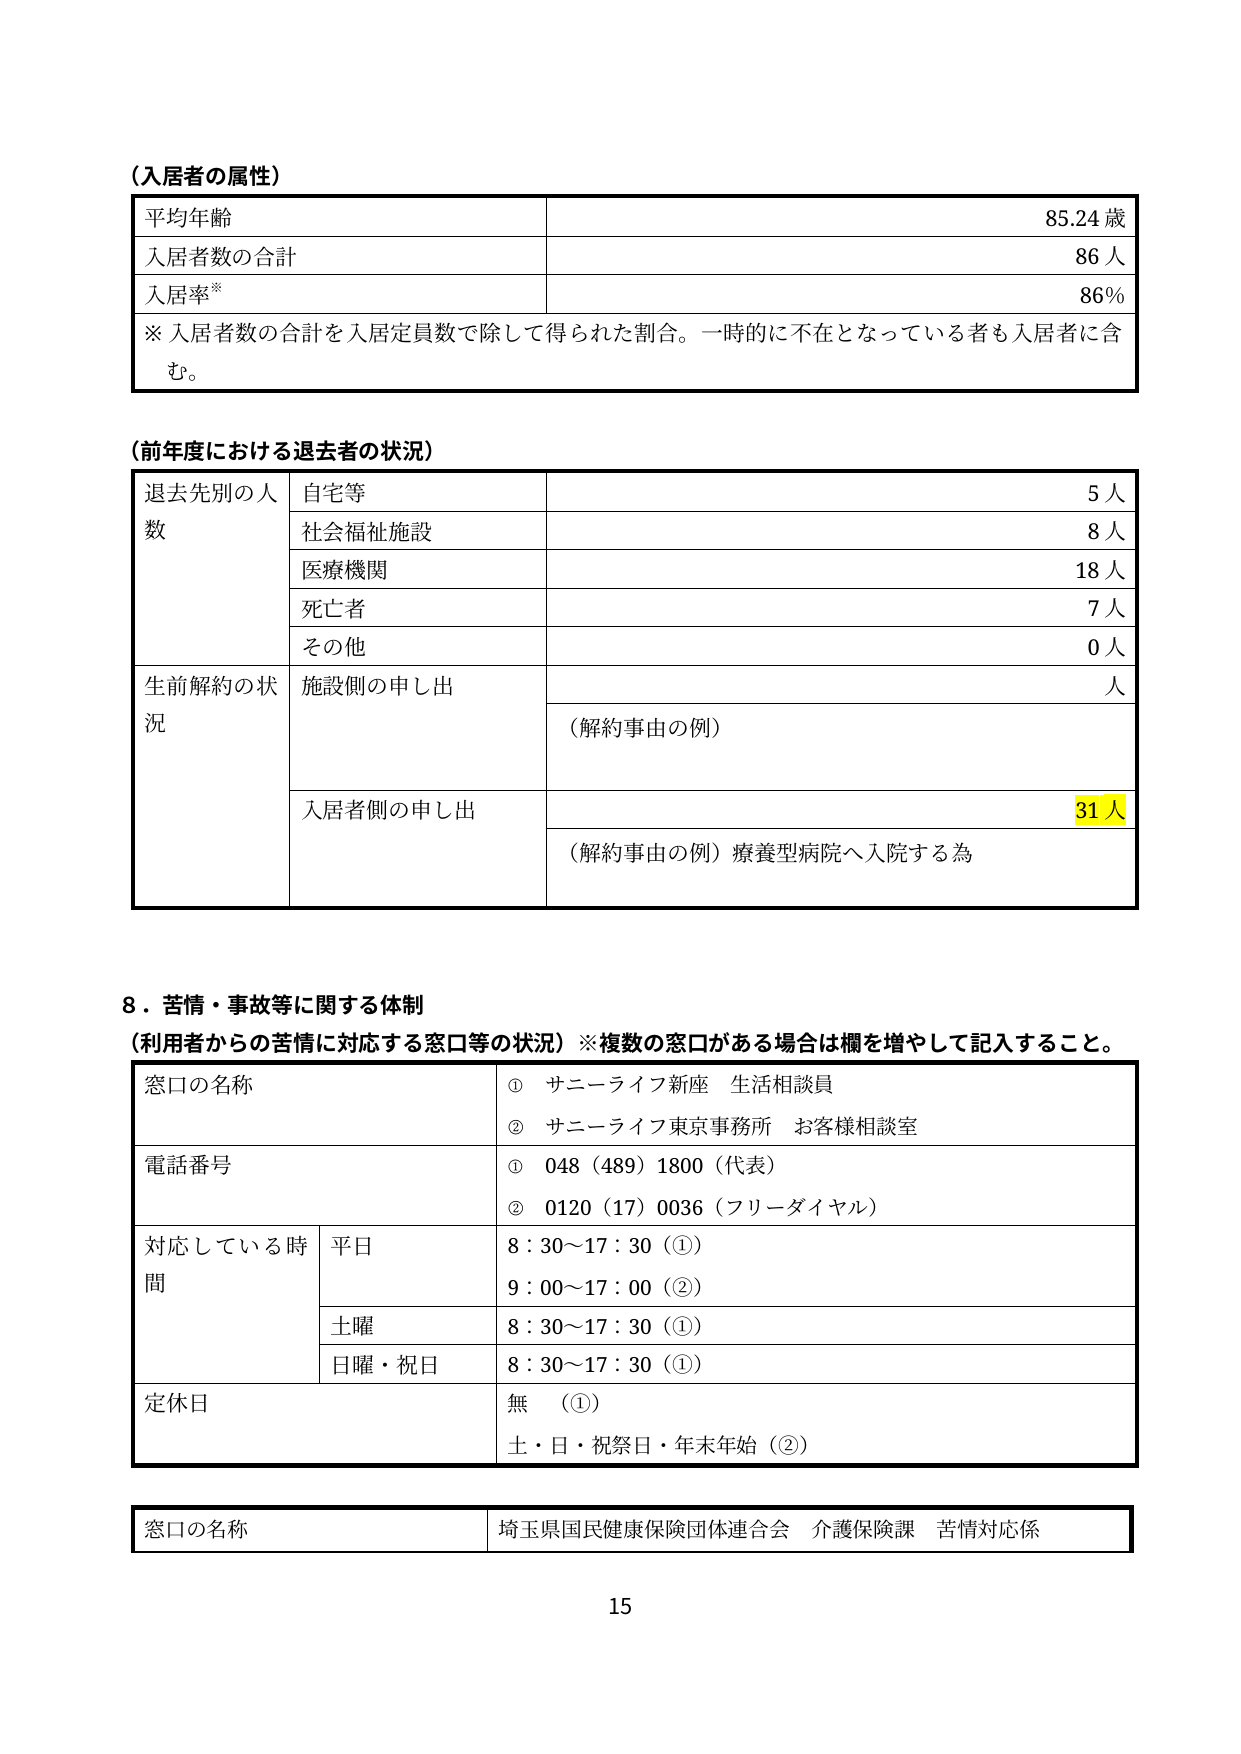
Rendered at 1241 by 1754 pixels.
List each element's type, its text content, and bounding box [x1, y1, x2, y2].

table_cell （解約事由の例） [547, 704, 1135, 789]
text （入居者の属性） [118, 156, 1122, 193]
table_cell 日曜・祝日 [320, 1345, 496, 1383]
table_header 85.24歳 [547, 198, 1135, 236]
text （利用者からの苦情に対応する窓口等の状況）※複数の窓口がある場合は欄を増やして記入すること。 [118, 1023, 1122, 1060]
table_cell 定休日 [135, 1384, 496, 1463]
table_cell 31人 [547, 791, 1135, 828]
table_cell 7人 [547, 589, 1135, 626]
table_cell 医療機関 [290, 550, 546, 588]
table_cell 18人 [547, 550, 1135, 588]
table_header 自宅等 [290, 473, 546, 511]
table_cell その他 [290, 627, 546, 665]
text （前年度における退去者の状況） [118, 431, 1122, 468]
table_cell 施設側の申し出 [290, 666, 546, 789]
table_cell 社会福祉施設 [290, 512, 546, 549]
table_cell 入居者側の申し出 [290, 791, 546, 906]
table_cell 人 [547, 666, 1135, 703]
table_header 5人 [547, 473, 1135, 511]
table_cell 入居者数の合計 [135, 237, 546, 274]
table_header 平均年齢 [135, 198, 546, 236]
table_cell 入居率※ [135, 275, 546, 313]
table_header 窓口の名称 [135, 1065, 496, 1144]
table_cell 0人 [547, 627, 1135, 665]
table_header 退去先別の人数 [135, 473, 289, 665]
table_cell 8人 [547, 512, 1135, 549]
text ８．苦情・事故等に関する体制 [118, 985, 1122, 1023]
table_cell 無 （①） 土・日・祝祭日・年末年始（②） [497, 1384, 1135, 1463]
table_cell （解約事由の例）療養型病院へ入院する為 [547, 829, 1135, 906]
table_cell 平日 [320, 1226, 496, 1306]
table_cell 86％ [547, 275, 1135, 313]
table_cell 生前解約の状況 [135, 666, 289, 906]
table_header 窓口の名称 [135, 1510, 487, 1551]
table_cell 8：30〜17：30（①） [497, 1307, 1135, 1344]
table_cell 86人 [547, 237, 1135, 274]
table_header 埼玉県国民健康保険団体連合会 介護保険課 苦情対応係 [488, 1510, 1129, 1551]
table_cell 死亡者 [290, 589, 546, 626]
table_cell ※ 入居者数の合計を入居定員数で除して得られた割合。一時的に不在となっている者も入居者に含む。 [135, 314, 1135, 389]
table_cell 048（489）1800（代表） 0120（17）0036（フリーダイヤル） [497, 1146, 1135, 1225]
table_cell 電話番号 [135, 1146, 496, 1225]
table_cell 対応している時間 [135, 1226, 319, 1383]
table_cell 8：30〜17：30（①） [497, 1345, 1135, 1383]
table_cell 8：30〜17：30（①） 9：00〜17：00（②） [497, 1226, 1135, 1306]
table_cell 土曜 [320, 1307, 496, 1344]
table_header サニーライフ新座 生活相談員 サニーライフ東京事務所 お客様相談室 [497, 1065, 1135, 1144]
